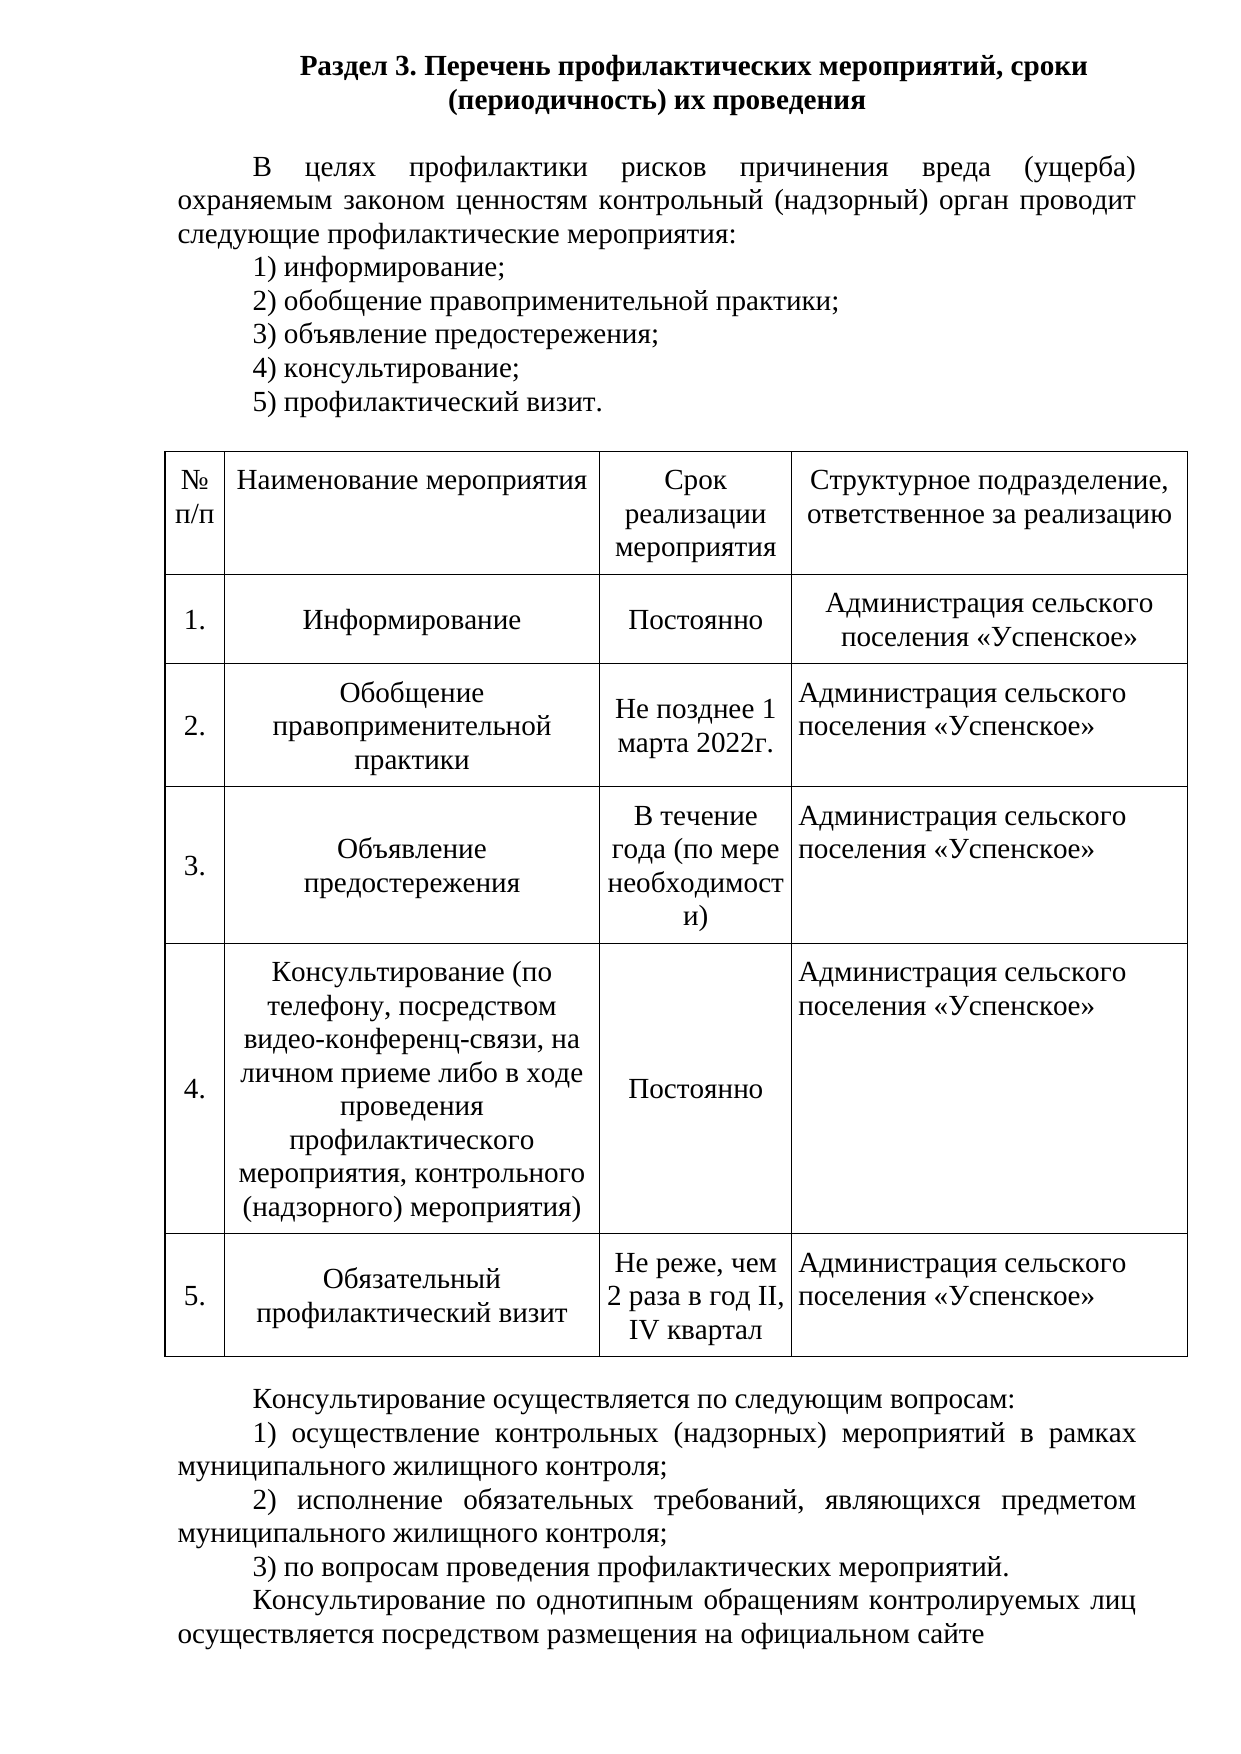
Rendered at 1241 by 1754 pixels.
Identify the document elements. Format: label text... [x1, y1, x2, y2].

table_cell Администрация сельского поселения «Успенское» [792, 664, 1187, 786]
text 3) объявление предостережения; [177, 317, 1137, 350]
table_cell 2. [166, 664, 224, 786]
table_cell Постоянно [600, 944, 791, 1233]
table_cell Администрация сельского поселения «Успенское» [792, 787, 1187, 942]
text Консультирование по однотипным обращениям контролируемых лиц осуществляется посредством размещения на официальном сайте [177, 1582, 1137, 1649]
table_cell Консультирование (по телефону, посредством видео-конференц-связи, на личном приеме либо в ходе проведения профилактического мероприятия, контрольного (надзорного) мероприятия) [225, 944, 599, 1233]
table_cell Не реже, чем 2 раза в год II, IV квартал [600, 1234, 791, 1356]
text В целях профилактики рисков причинения вреда (ущерба) охраняемым законом ценностям контрольный (надзорный) орган проводит следующие профилактические мероприятия: [177, 149, 1137, 249]
table_header № п/п [166, 452, 224, 574]
text Раздел 3. Перечень профилактических мероприятий, сроки (периодичность) их проведения [177, 48, 1137, 115]
text 1) информирование; [177, 249, 1137, 283]
table_cell 4. [166, 944, 224, 1233]
table_header Структурное подразделение, ответственное за реализацию [792, 452, 1187, 574]
table_cell Не позднее 1 марта 2022г. [600, 664, 791, 786]
table_cell Администрация сельского поселения «Успенское» [792, 1234, 1187, 1356]
table_cell Объявление предостережения [225, 787, 599, 942]
table_cell Администрация сельского поселения «Успенское» [792, 575, 1187, 663]
text 4) консультирование; [177, 350, 1137, 384]
table_cell 5. [166, 1234, 224, 1356]
table_cell В течение года (по мере необходимости) [600, 787, 791, 942]
text 2) обобщение правоприменительной практики; [177, 283, 1137, 317]
table_header Наименование мероприятия [225, 452, 599, 574]
text 3) по вопросам проведения профилактических мероприятий. [177, 1549, 1137, 1582]
table_cell Обобщение правоприменительной практики [225, 664, 599, 786]
table_cell Информирование [225, 575, 599, 663]
table_cell Постоянно [600, 575, 791, 663]
table_cell 3. [166, 787, 224, 942]
text 2) исполнение обязательных требований, являющихся предметом муниципального жилищного контроля; [177, 1482, 1137, 1549]
text 5) профилактический визит. [177, 384, 1137, 417]
table_cell 1. [166, 575, 224, 663]
text 1) осуществление контрольных (надзорных) мероприятий в рамках муниципального жилищного контроля; [177, 1415, 1137, 1482]
table_cell Обязательный профилактический визит [225, 1234, 599, 1356]
table_header Срок реализации мероприятия [600, 452, 791, 574]
table_cell Администрация сельского поселения «Успенское» [792, 944, 1187, 1233]
text Консультирование осуществляется по следующим вопросам: [177, 1381, 1137, 1415]
